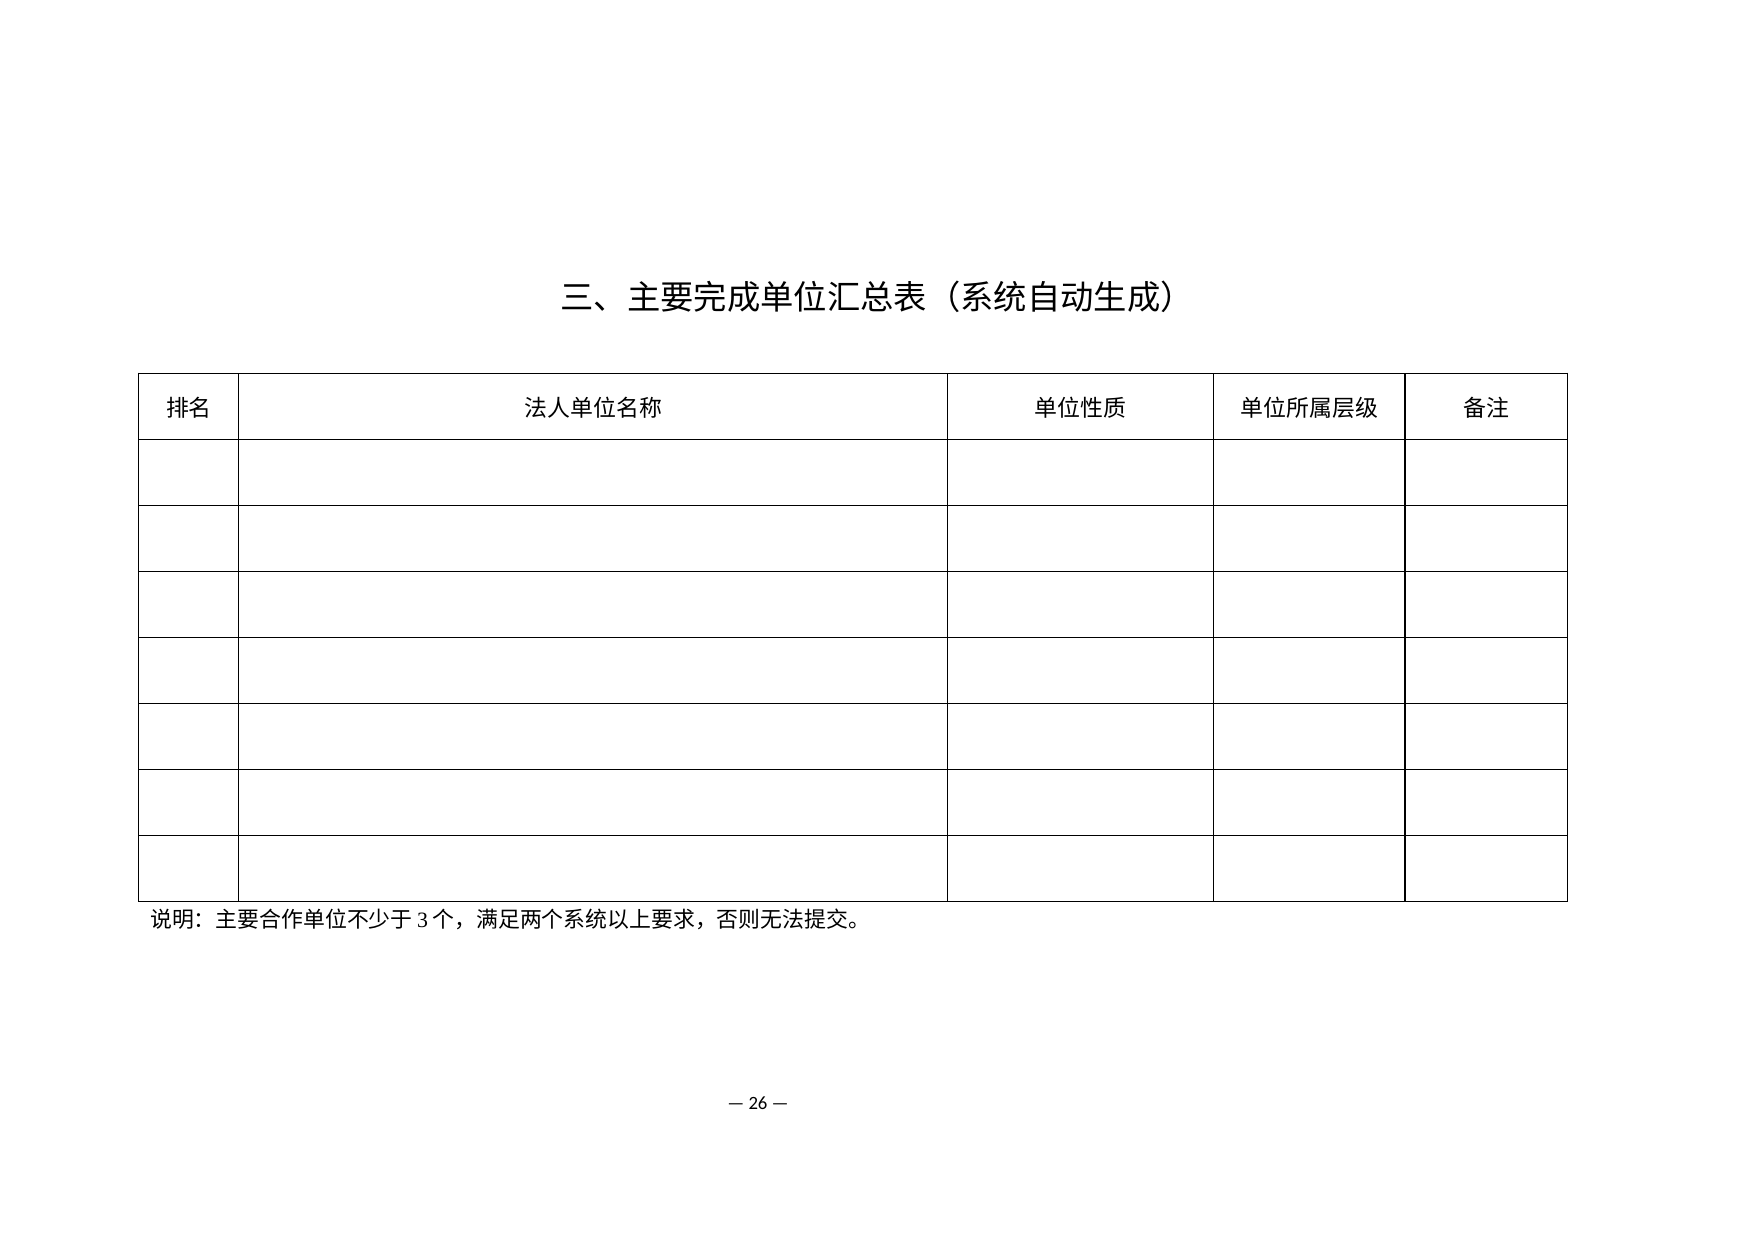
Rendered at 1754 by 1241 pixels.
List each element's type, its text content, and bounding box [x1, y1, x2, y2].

table_header 备注 [1406, 374, 1567, 439]
table_cell [139, 836, 238, 901]
table_cell [139, 770, 238, 835]
table_cell [239, 506, 947, 571]
table_cell [239, 572, 947, 637]
table_cell [139, 440, 238, 505]
table_cell [1406, 440, 1567, 505]
table_cell [239, 440, 947, 505]
table_cell [948, 572, 1213, 637]
table_cell [948, 638, 1213, 703]
table_cell [239, 704, 947, 769]
table_cell [1406, 836, 1567, 901]
table_cell [1214, 770, 1404, 835]
text 说明：主要合作单位不少于3个，满足两个系统以上要求，否则无法提交。 [150, 902, 1604, 934]
table_cell [1406, 506, 1567, 571]
table_header 单位性质 [948, 374, 1213, 439]
table_cell [948, 704, 1213, 769]
table_cell [139, 704, 238, 769]
table_cell [1406, 638, 1567, 703]
table_cell [948, 440, 1213, 505]
table_cell [948, 506, 1213, 571]
table_cell [1406, 770, 1567, 835]
table_cell [139, 638, 238, 703]
table_cell [948, 836, 1213, 901]
table_cell [1214, 638, 1404, 703]
table_cell [1406, 704, 1567, 769]
table_cell [139, 572, 238, 637]
table_cell [139, 506, 238, 571]
table_cell [948, 770, 1213, 835]
table_cell [1214, 506, 1404, 571]
table_cell [1214, 572, 1404, 637]
table_cell [239, 770, 947, 835]
table_header 单位所属层级 [1214, 374, 1404, 439]
table_header 排名 [139, 374, 238, 439]
table_cell [1214, 704, 1404, 769]
table_cell [239, 836, 947, 901]
text 三、主要完成单位汇总表（系统自动生成） [150, 263, 1604, 328]
table_header 法人单位名称 [239, 374, 947, 439]
table_cell [1214, 440, 1404, 505]
table_cell [1214, 836, 1404, 901]
table_cell [1406, 572, 1567, 637]
table_cell [239, 638, 947, 703]
